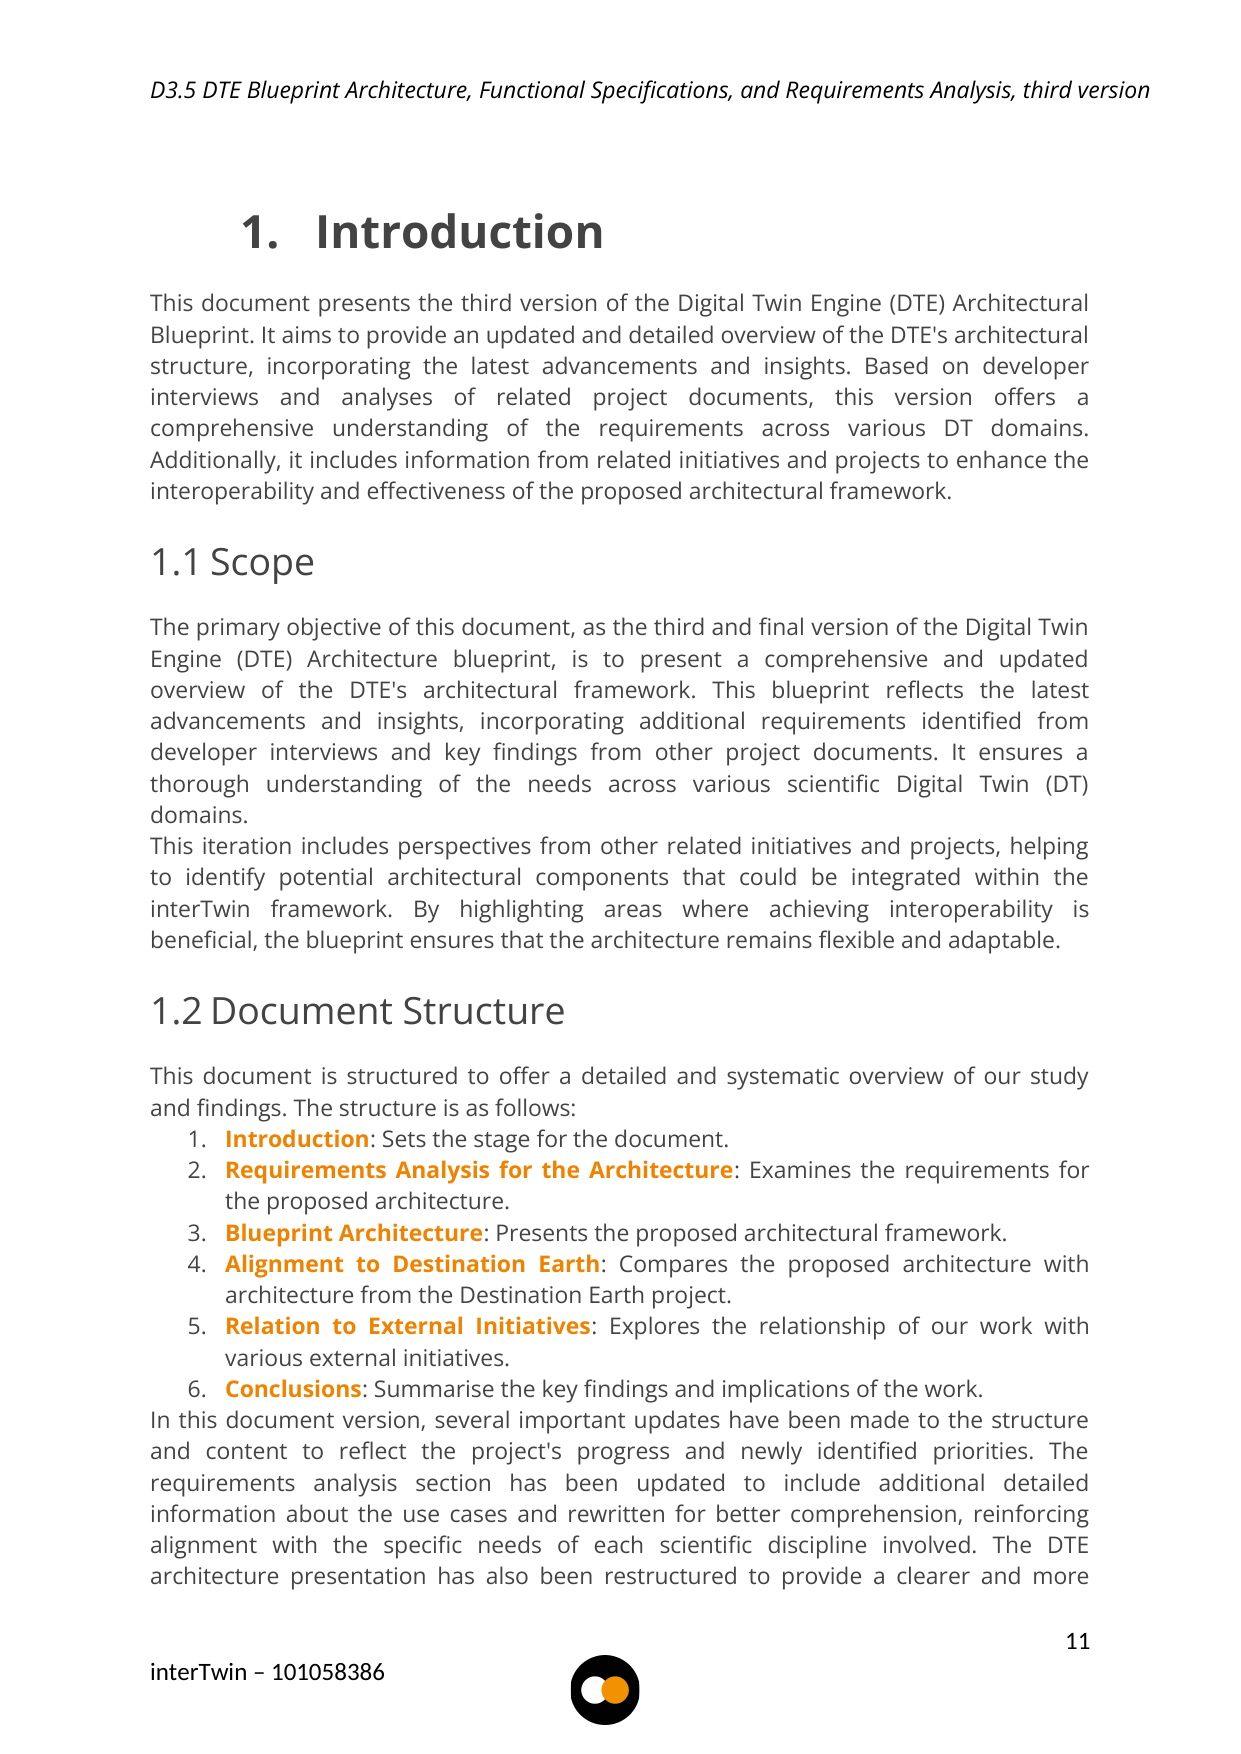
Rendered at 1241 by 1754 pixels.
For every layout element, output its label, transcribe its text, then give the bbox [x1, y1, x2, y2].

subtitle Document Structure [150, 984, 1090, 1035]
list Requirements Analysis for the Architecture: Examines the requirements for the proposed architecture. [187, 1154, 1090, 1217]
list Alignment to Destination Earth: Compares the proposed architecture with architecture from the Destination Earth project. [187, 1248, 1090, 1310]
list Introduction: Sets the stage for the document. [187, 1123, 1090, 1154]
text This document is structured to offer a detailed and systematic overview of our study and findings. The structure is as follows: [150, 1060, 1090, 1123]
list Relation to External Initiatives: Explores the relationship of our work with various external initiatives. [187, 1310, 1090, 1373]
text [150, 1404, 1090, 1592]
list Conclusions: Summarise the key findings and implications of the work. [187, 1373, 1090, 1404]
picture [570, 1655, 640, 1725]
text This document presents the third version of the Digital Twin Engine (DTE) Architectural Blueprint. It aims to provide an updated and detailed overview of the DTE's architectural structure, incorporating the latest advancements and insights. Based on developer interviews and analyses of related project documents, this version offers a comprehensive understanding of the requirements across various DT domains. Additionally, it includes information from related initiatives and projects to enhance the interoperability and effectiveness of the proposed architectural framework. [150, 287, 1090, 506]
text The primary objective of this document, as the third and final version of the Digital Twin Engine (DTE) Architecture blueprint, is to present a comprehensive and updated overview of the DTE's architectural framework. This blueprint reflects the latest advancements and insights, incorporating additional requirements identified from developer interviews and key findings from other project documents. It ensures a thorough understanding of the needs across various scientific Digital Twin (DT) domains. [150, 611, 1090, 830]
text This iteration includes perspectives from other related initiatives and projects, helping to identify potential architectural components that could be integrated within the interTwin framework. By highlighting areas where achieving interoperability is beneficial, the blueprint ensures that the architecture remains flexible and adaptable. [150, 830, 1090, 955]
subtitle Scope [150, 535, 1090, 586]
list Blueprint Architecture: Presents the proposed architectural framework. [187, 1217, 1090, 1248]
subtitle Introduction [240, 200, 1090, 262]
